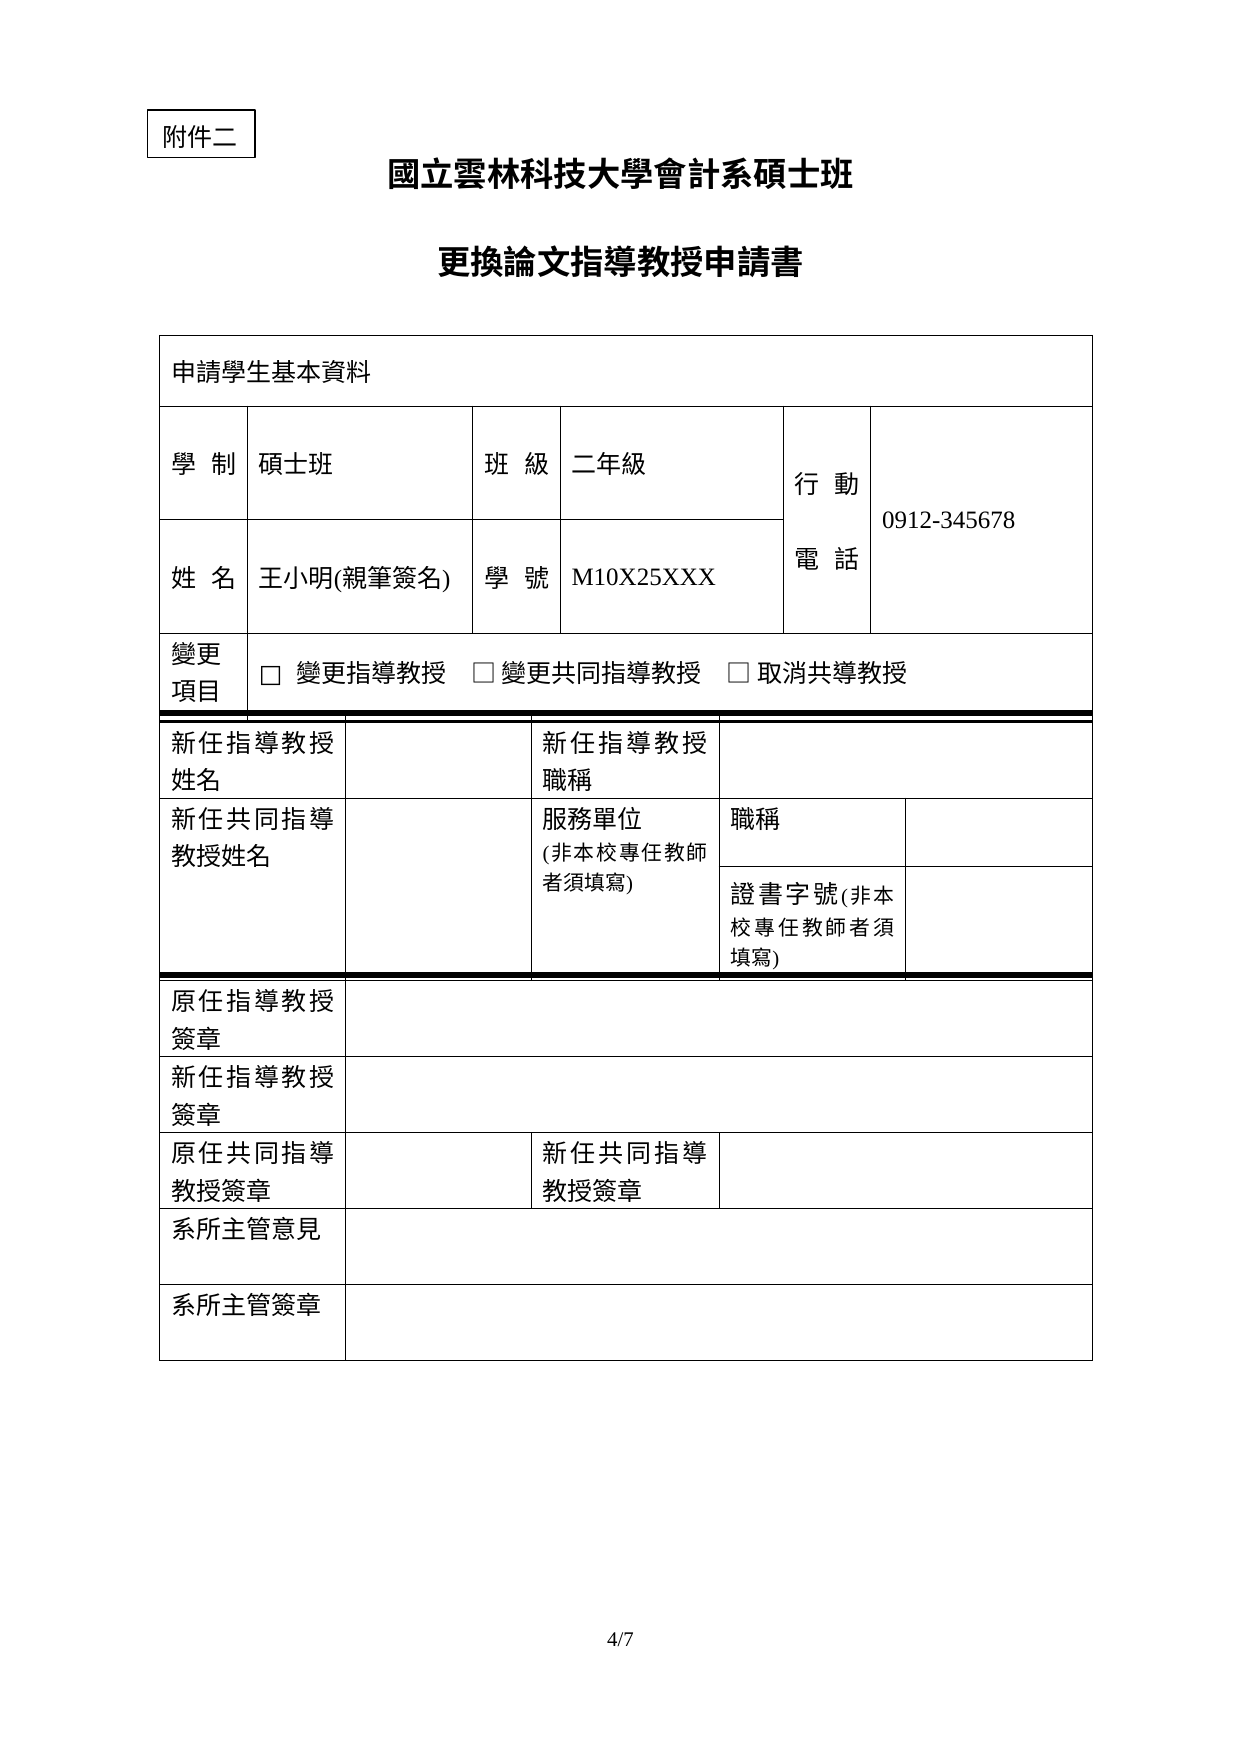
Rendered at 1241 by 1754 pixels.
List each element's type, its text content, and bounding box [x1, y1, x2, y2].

table_cell [346, 716, 531, 720]
table_cell 新任共同指導教授姓名 [160, 799, 345, 972]
table_cell 二年級 [561, 407, 783, 519]
table_cell 行動 電話 [784, 407, 870, 633]
table_cell 學號 [473, 520, 560, 633]
table_cell [346, 723, 531, 798]
table_cell [720, 723, 1092, 798]
table_cell 系所主管簽章 [160, 1285, 345, 1360]
table_cell 新任指導教授姓名 [160, 723, 345, 798]
table_cell [346, 1133, 531, 1208]
table_cell 0912-345678 [871, 407, 1092, 633]
table_cell [906, 799, 1092, 866]
table_header 申請學生基本資料 [160, 336, 1092, 406]
table_cell 變更指導教授 □ 變更共同指導教授 □ 取消共導教授 [248, 634, 1092, 710]
table_cell 原任指導教授簽章 [160, 981, 345, 1056]
table_cell [346, 1285, 1092, 1360]
table_cell [720, 716, 1092, 720]
text 更換論文指導教授申請書 [148, 222, 1092, 297]
table_cell 新任共同指導教授簽章 [532, 1133, 719, 1208]
table_cell [346, 1057, 1092, 1132]
table_cell 王小明(親筆簽名) [248, 520, 472, 633]
table_cell 姓名 [160, 520, 247, 633]
table_cell 系所主管意見 [160, 1209, 345, 1284]
table_cell [906, 867, 1092, 972]
table_cell [346, 981, 1092, 1056]
table_cell 證書字號(非本校專任教師者須填寫) [720, 867, 905, 972]
table_cell 碩士班 [248, 407, 472, 519]
table_cell 新任指導教授簽章 [160, 1057, 345, 1132]
table_cell 服務單位 (非本校專任教師者須填寫) [532, 799, 719, 972]
table_cell [720, 1133, 1092, 1208]
table_cell 班級 [473, 407, 560, 519]
text 國立雲林科技大學會計系碩士班 [148, 135, 1092, 210]
table_cell [346, 1209, 1092, 1284]
table_cell 變更項目 [160, 634, 247, 710]
table_cell 職稱 [720, 799, 905, 866]
table_cell M10X25XXX [561, 520, 783, 633]
table_cell 學制 [160, 407, 247, 519]
table_cell 新任指導教授職稱 [532, 723, 719, 798]
table_cell [346, 799, 531, 972]
table_cell 原任共同指導教授簽章 [160, 1133, 345, 1208]
